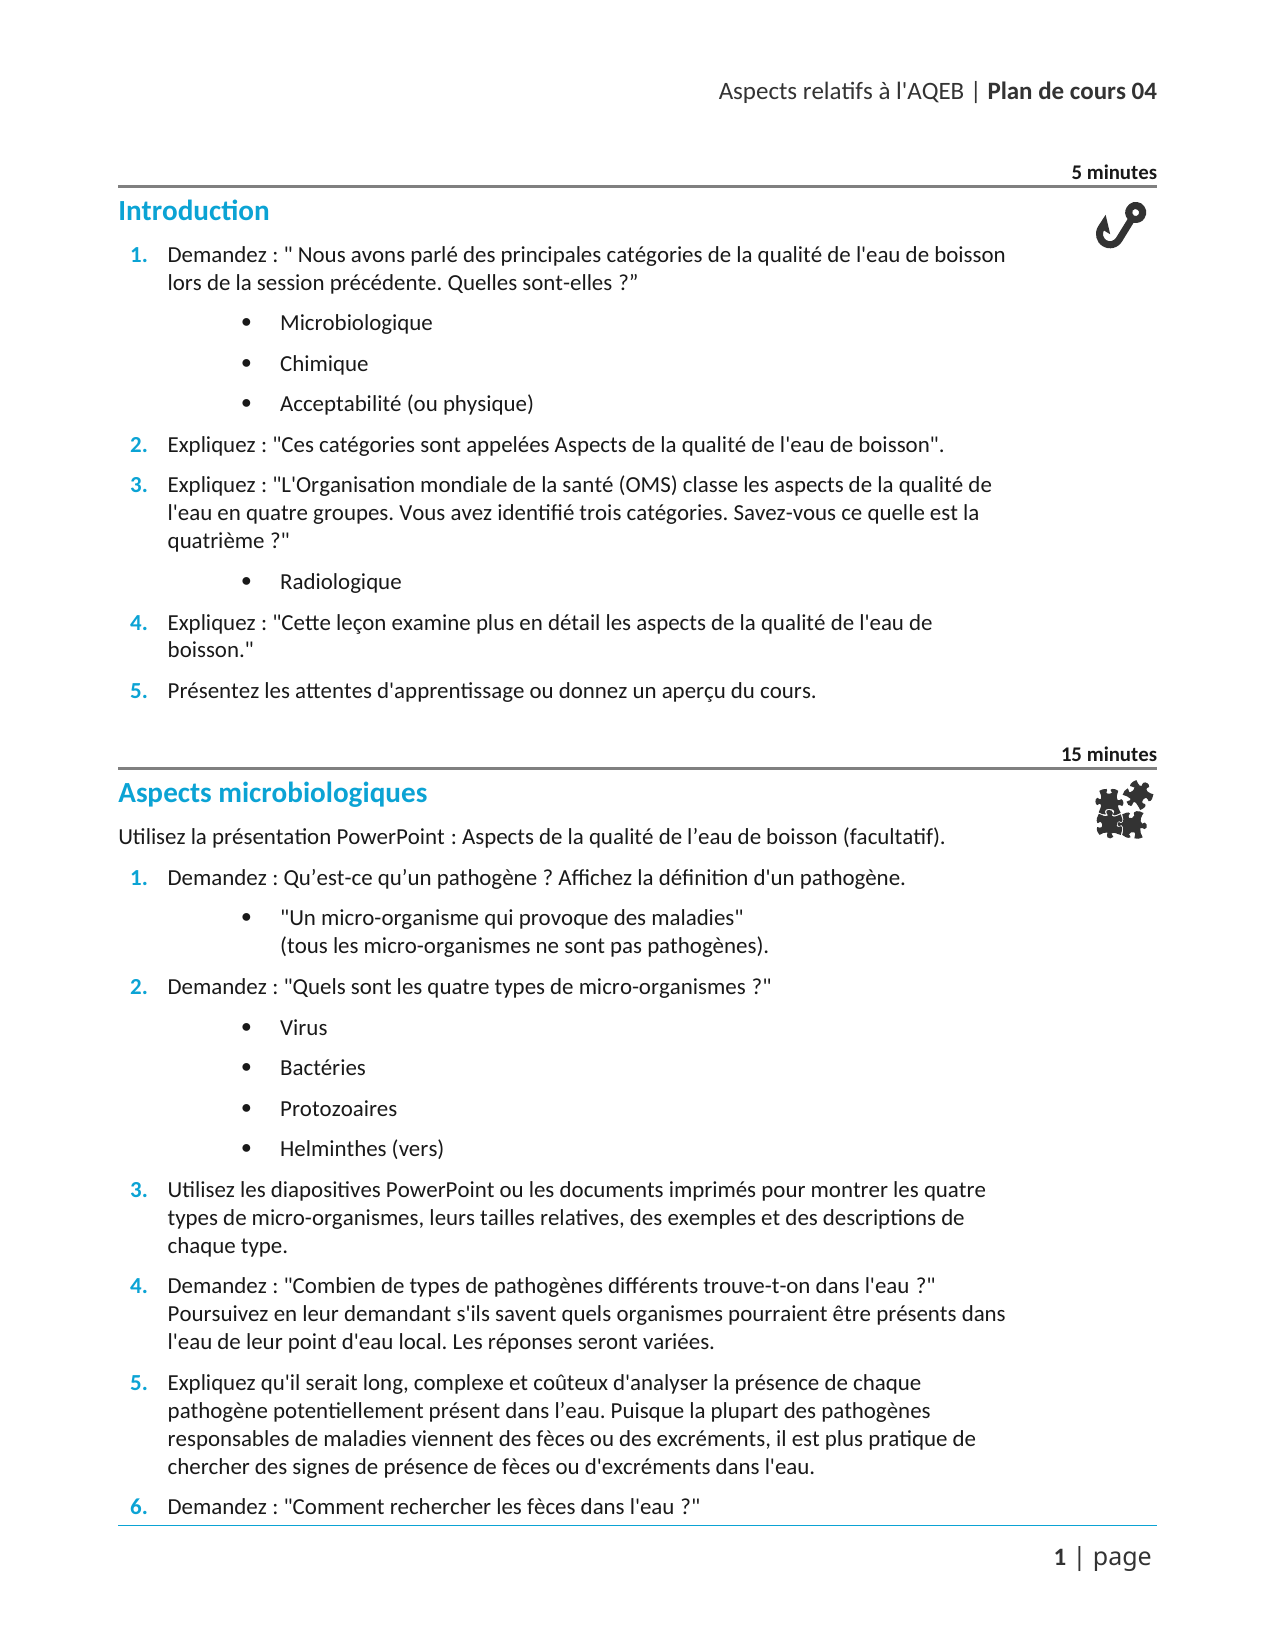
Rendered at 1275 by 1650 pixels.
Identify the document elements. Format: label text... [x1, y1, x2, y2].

list Bactéries [242, 1053, 1009, 1081]
list Expliquez : "L'Organisation mondiale de la santé (OMS) classe les aspects de la qualité de l'eau en quatre groupes. Vous avez identifié trois catégories. Savez-vous ce quelle est la quatrième ?" [130, 471, 1009, 554]
list Virus [242, 1013, 1009, 1041]
list Chimique [242, 349, 1009, 377]
list Microbiologique [242, 308, 1009, 336]
list Expliquez : "Cette leçon examine plus en détail les aspects de la qualité de l'eau de boisson." [130, 608, 1009, 664]
list Expliquez : "Ces catégories sont appelées Aspects de la qualité de l'eau de boisson". [130, 430, 1009, 458]
list Helminthes (vers) [242, 1134, 1009, 1162]
list Demandez : " Nous avons parlé des principales catégories de la qualité de l'eau de boisson lors de la session précédente. Quelles sont-elles ?” [130, 240, 1009, 296]
list "Un micro-organisme qui provoque des maladies" (tous les micro-organismes ne sont pas pathogènes). [242, 903, 1009, 959]
text 5 minutes [118, 159, 1157, 184]
list Acceptabilité (ou physique) [242, 389, 1009, 417]
list Demandez : "Comment rechercher les fèces dans l'eau ?" [130, 1492, 1009, 1520]
list Utilisez la présentation PowerPoint : Aspects de la qualité de l’eau de boisson (facultatif). [118, 822, 1009, 851]
list Expliquez qu'il serait long, complexe et coûteux d'analyser la présence de chaque pathogène potentiellement présent dans l’eau. Puisque la plupart des pathogènes responsables de maladies viennent des fèces ou des excréments, il est plus pratique de chercher des signes de présence de fèces ou d'excréments dans l'eau. [130, 1368, 1009, 1480]
subtitle Introduction [118, 188, 1157, 227]
list Demandez : "Quels sont les quatre types de micro-organismes ?" [130, 972, 1009, 1000]
list Présentez les attentes d'apprentissage ou donnez un aperçu du cours. [130, 676, 1009, 704]
subtitle Aspects microbiologiques [118, 770, 1157, 810]
list Demandez : "Combien de types de pathogènes différents trouve-t-on dans l'eau ?" Poursuivez en leur demandant s'ils savent quels organismes pourraient être présents dans l'eau de leur point d'eau local. Les réponses seront variées. [130, 1271, 1009, 1355]
text 15 minutes [118, 742, 1157, 767]
list Utilisez les diapositives PowerPoint ou les documents imprimés pour montrer les quatre types de micro-organismes, leurs tailles relatives, des exemples et des descriptions de chaque type. [130, 1175, 1009, 1259]
list Protozoaires [242, 1094, 1009, 1122]
list Radiologique [242, 567, 1009, 595]
list Demandez : Qu’est-ce qu’un pathogène ? Affichez la définition d'un pathogène. [130, 863, 1009, 891]
